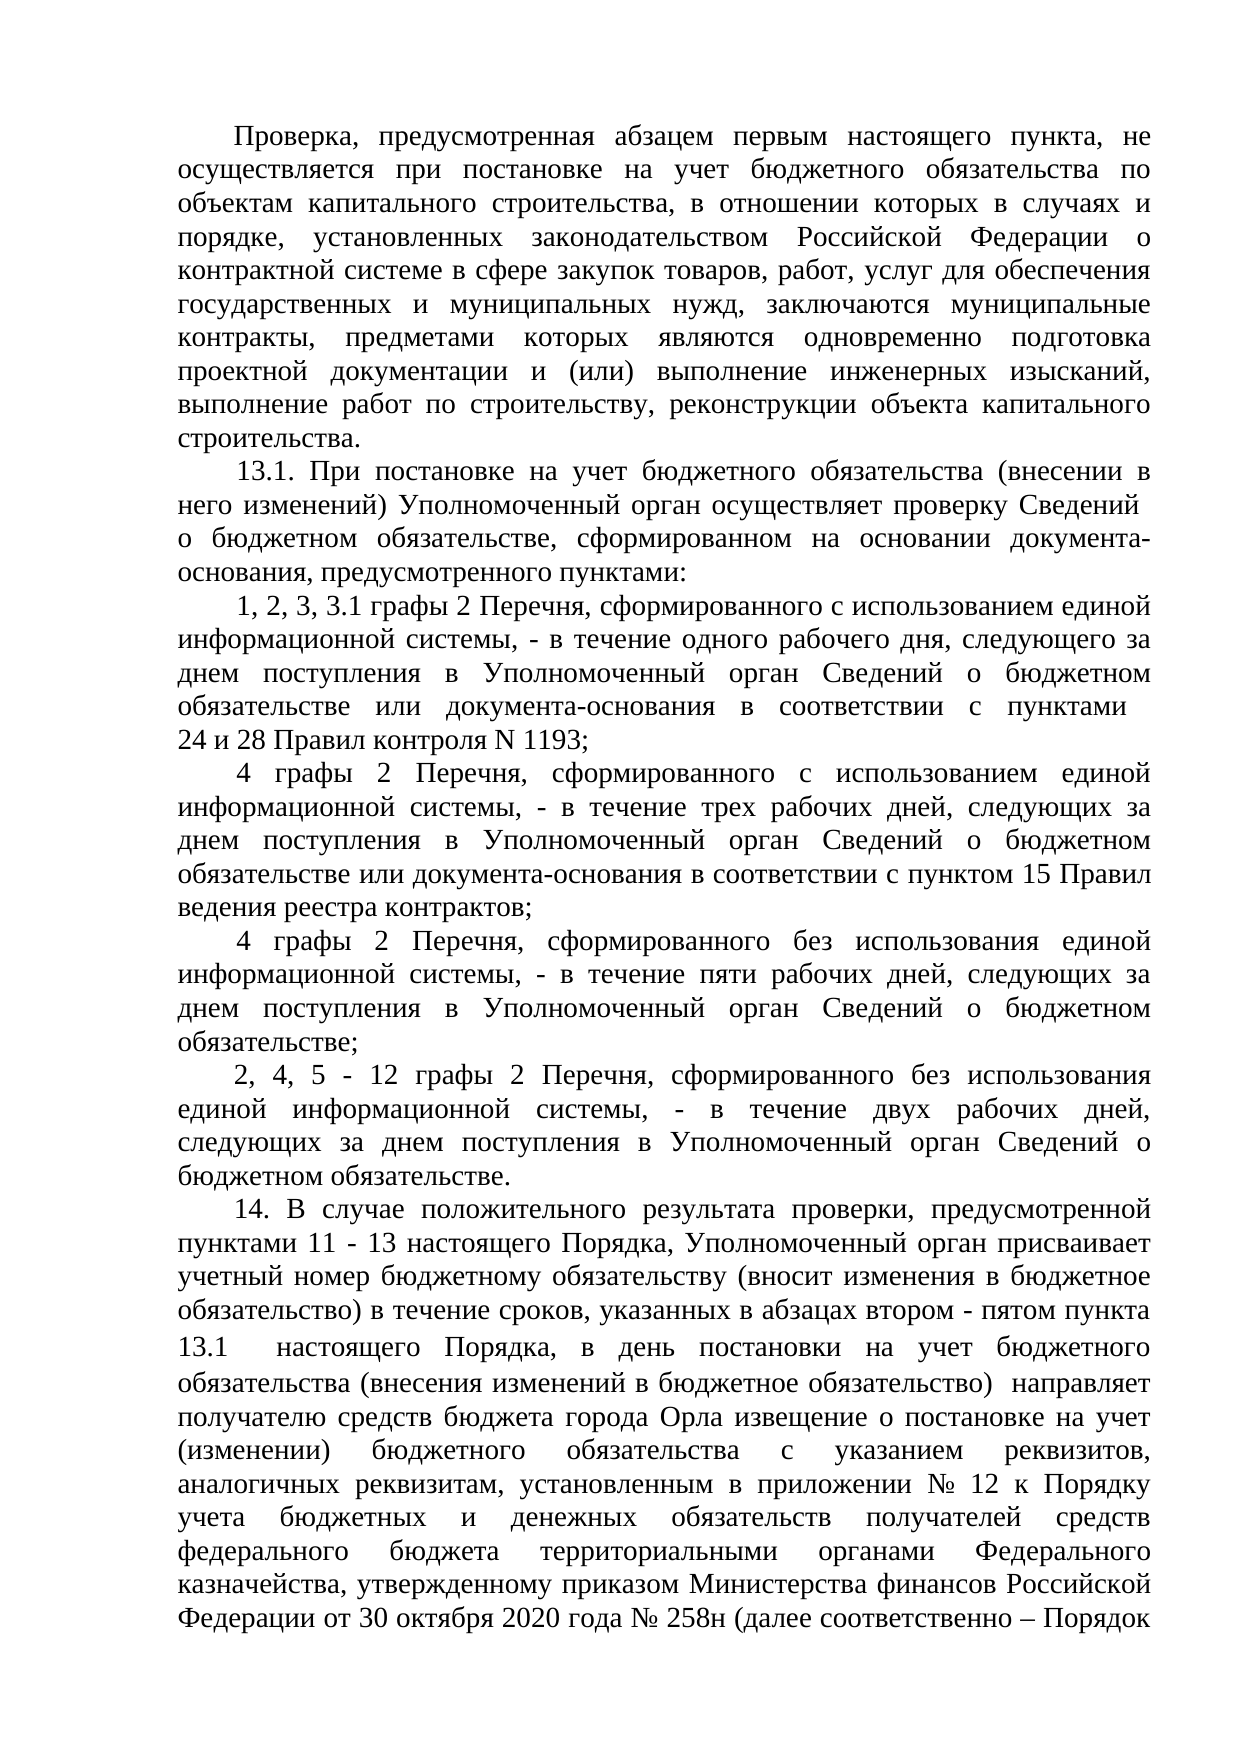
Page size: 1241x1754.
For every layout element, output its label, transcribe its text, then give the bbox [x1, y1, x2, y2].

text 13.1. При постановке на учет бюджетного обязательства (внесении в него изменений) Уполномоченный орган осуществляет проверку Сведений о бюджетном обязательстве, сформированном на основании документа-основания, предусмотренного пунктами: [177, 453, 1152, 588]
text 1, 2, 3, 3.1 графы 2 Перечня, сформированного с использованием единой информационной системы, - в течение одного рабочего дня, следующего за днем поступления в Уполномоченный орган Сведений о бюджетном обязательстве или документа-основания в соответствии с пунктами 24 и 28 Правил контроля N 1193; [177, 588, 1152, 755]
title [177, 1191, 1152, 1634]
text 4 графы 2 Перечня, сформированного с использованием единой информационной системы, - в течение трех рабочих дней, следующих за днем поступления в Уполномоченный орган Сведений о бюджетном обязательстве или документа-основания в соответствии с пунктом 15 Правил ведения реестра контрактов; [177, 755, 1152, 923]
title 2, 4, 5 - 12 графы 2 Перечня, сформированного без использования единой информационной системы, - в течение двух рабочих дней, следующих за днем поступления в Уполномоченный орган Сведений о бюджетном обязательстве. [177, 1057, 1152, 1191]
title Проверка, предусмотренная абзацем первым настоящего пункта, не осуществляется при постановке на учет бюджетного обязательства по объектам капитального строительства, в отношении которых в случаях и порядке, установленных законодательством Российской Федерации о контрактной системе в сфере закупок товаров, работ, услуг для обеспечения государственных и муниципальных нужд, заключаются муниципальные контракты, предметами которых являются одновременно подготовка проектной документации и (или) выполнение инженерных изысканий, выполнение работ по строительству, реконструкции объекта капитального строительства. [177, 118, 1152, 453]
text 4 графы 2 Перечня, сформированного без использования единой информационной системы, - в течение пяти рабочих дней, следующих за днем поступления в Уполномоченный орган Сведений о бюджетном обязательстве; [177, 923, 1152, 1057]
